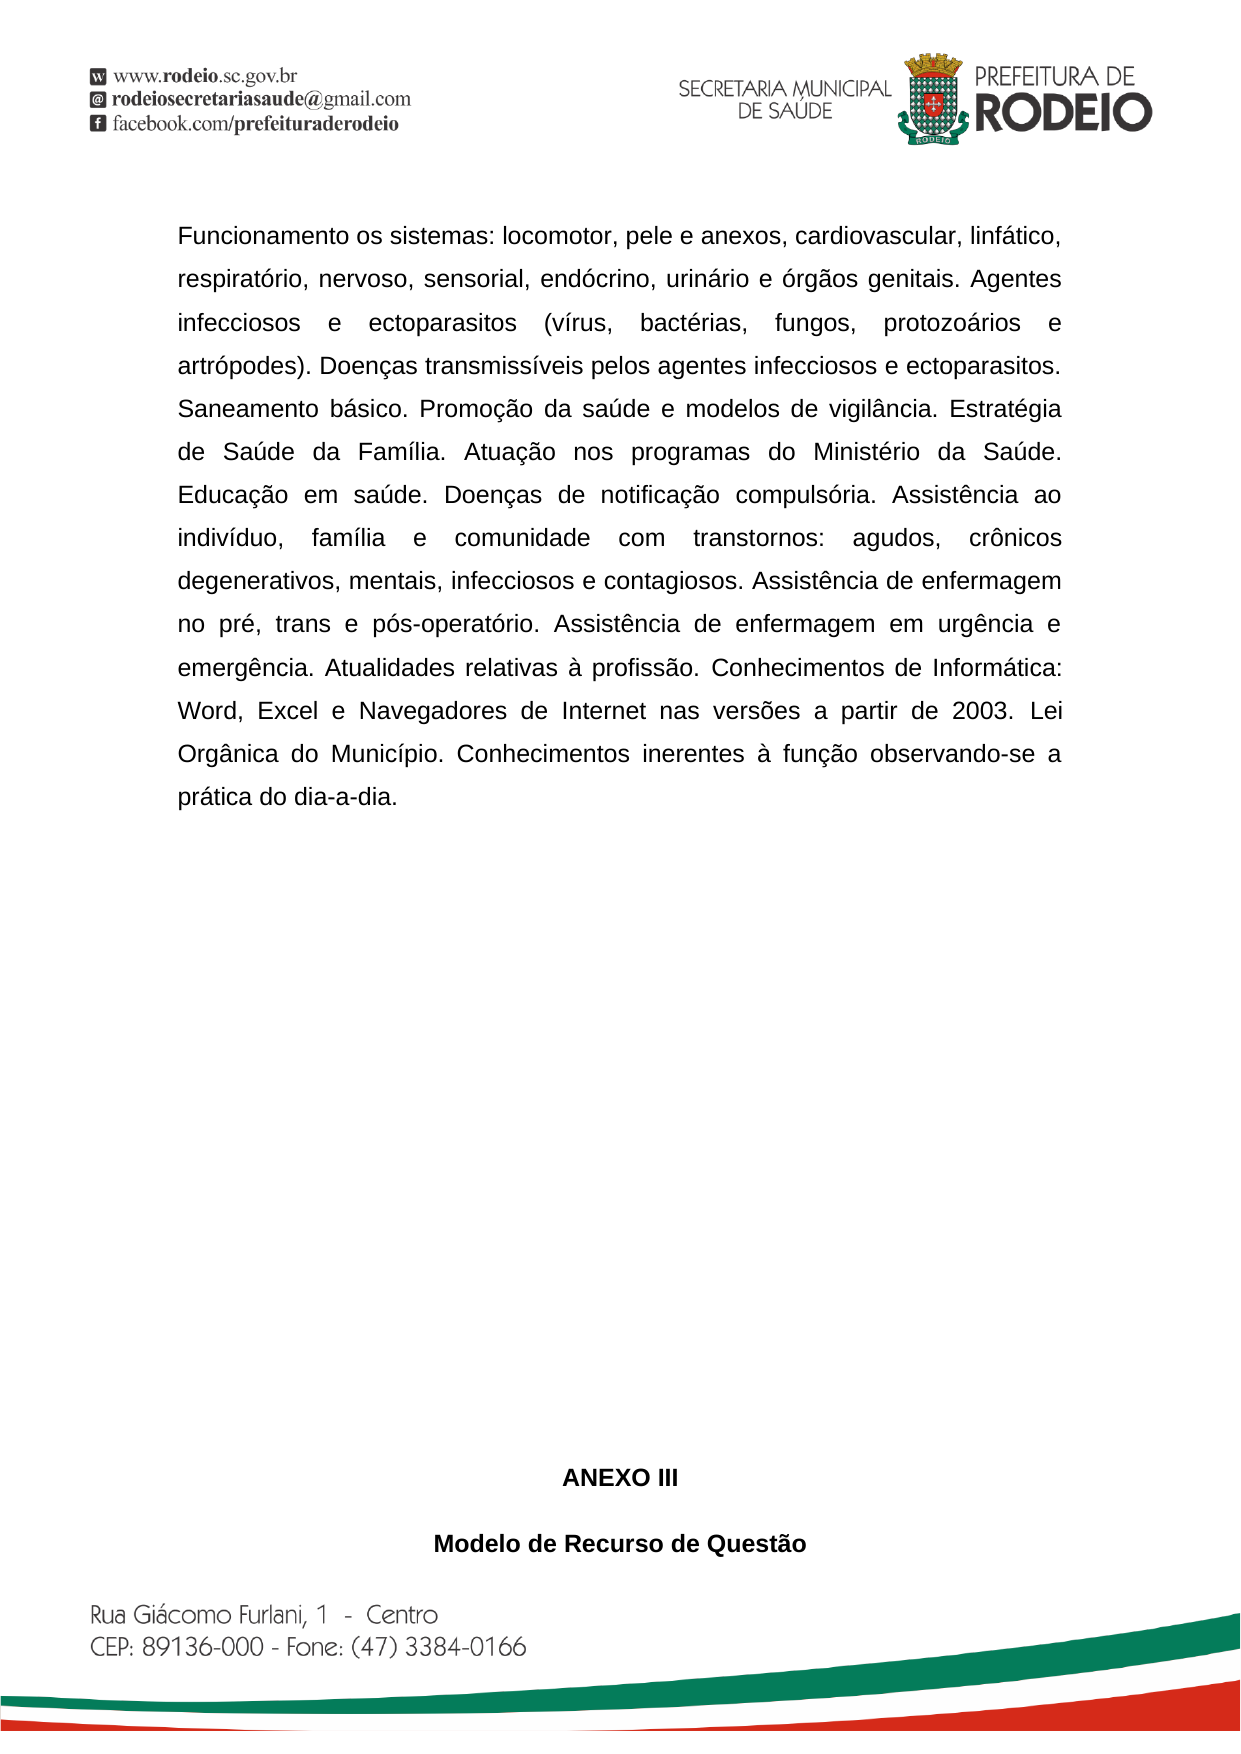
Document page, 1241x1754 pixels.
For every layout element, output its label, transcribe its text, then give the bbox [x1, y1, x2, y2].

picture [0, 43, 1241, 181]
picture [0, 1603, 1241, 1731]
text Modelo de Recurso de Questão [177, 1528, 1063, 1557]
text ANEXO III [177, 1462, 1063, 1491]
